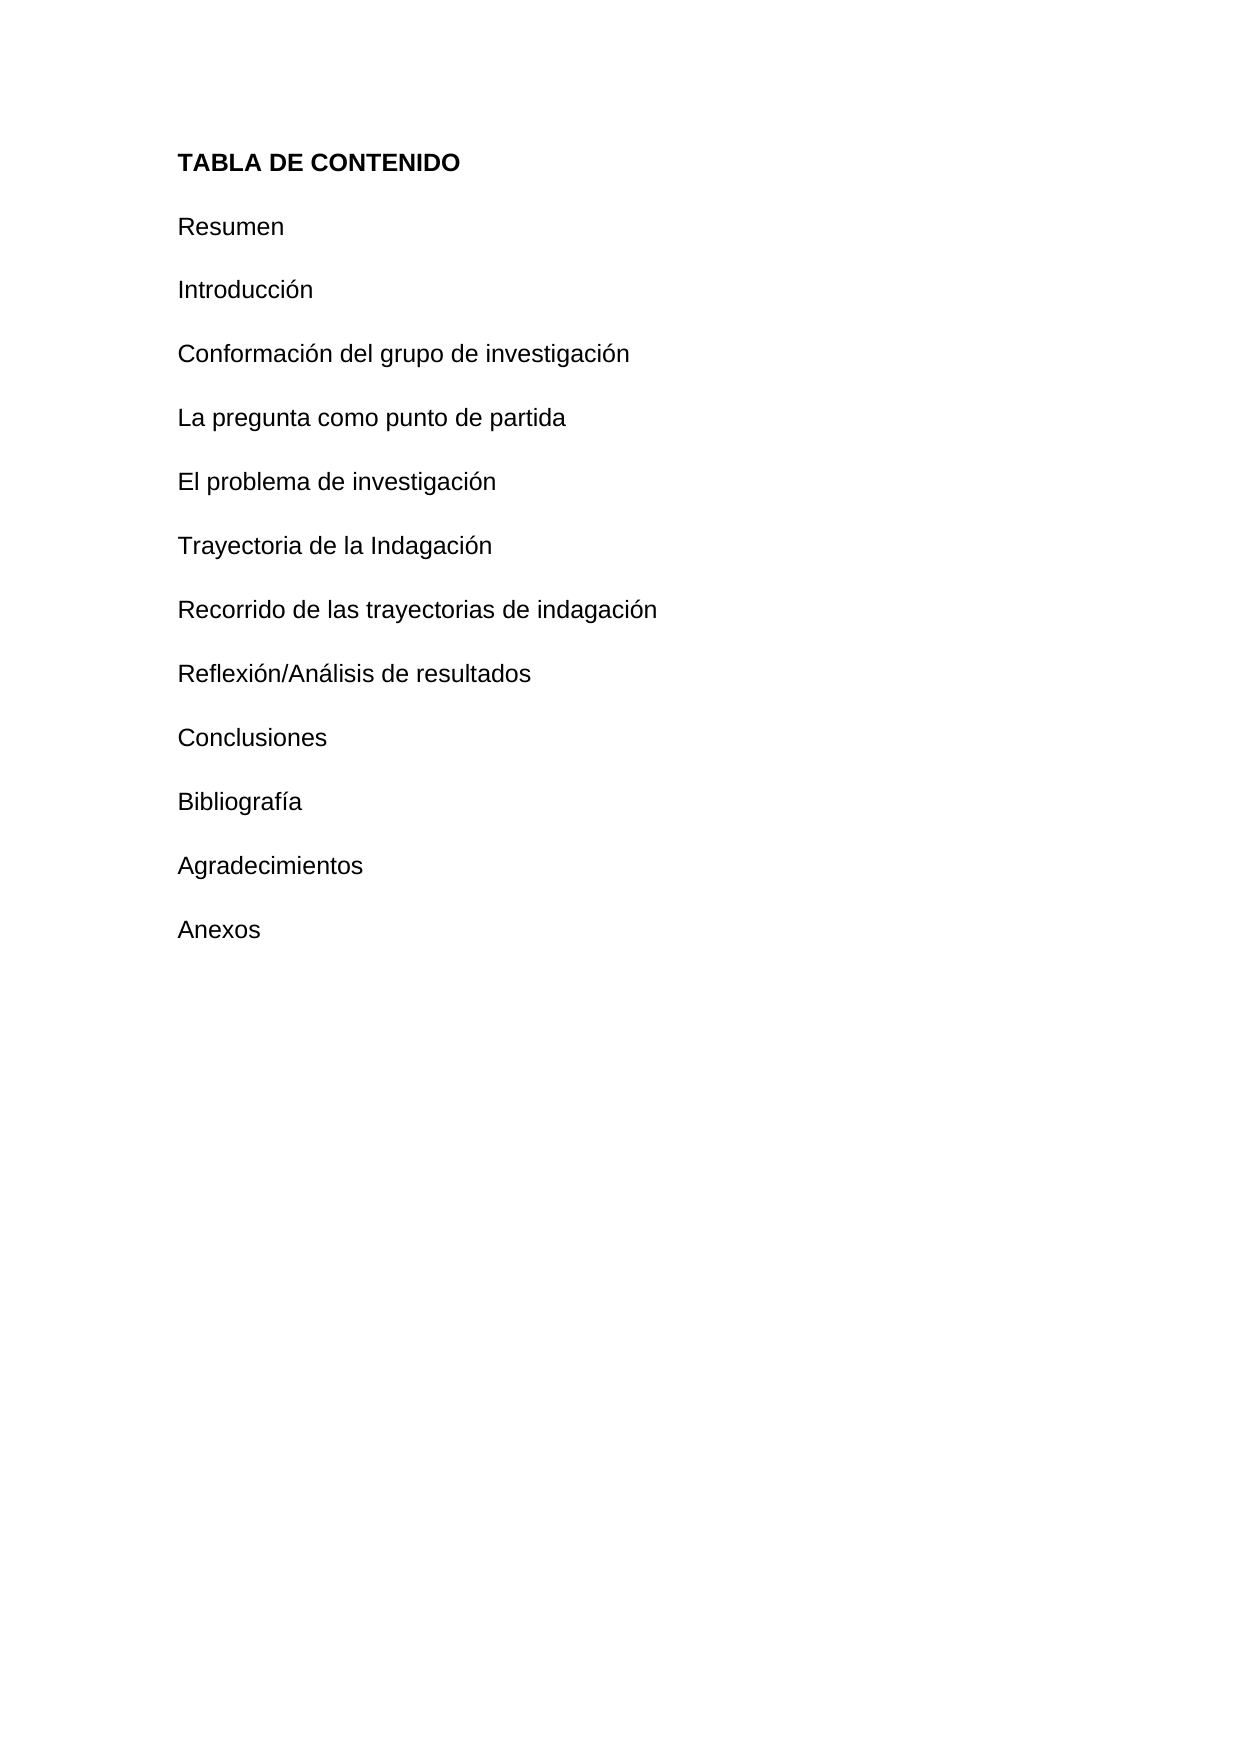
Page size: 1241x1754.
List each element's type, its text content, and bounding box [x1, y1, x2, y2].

text La pregunta como punto de partida [177, 403, 1063, 432]
text Trayectoria de la Indagación [177, 531, 1063, 560]
text Introducción [177, 276, 1063, 304]
text Conclusiones [177, 723, 1063, 752]
text Recorrido de las trayectorias de indagación [177, 595, 1063, 624]
text Anexos [177, 915, 1063, 944]
text Bibliografía [177, 787, 1063, 816]
text TABLA DE CONTENIDO [177, 148, 1063, 176]
text Resumen [177, 212, 1063, 240]
text Reflexión/Análisis de resultados [177, 659, 1063, 688]
text Conformación del grupo de investigación [177, 339, 1063, 368]
text El problema de investigación [177, 467, 1063, 496]
text Agradecimientos [177, 851, 1063, 880]
